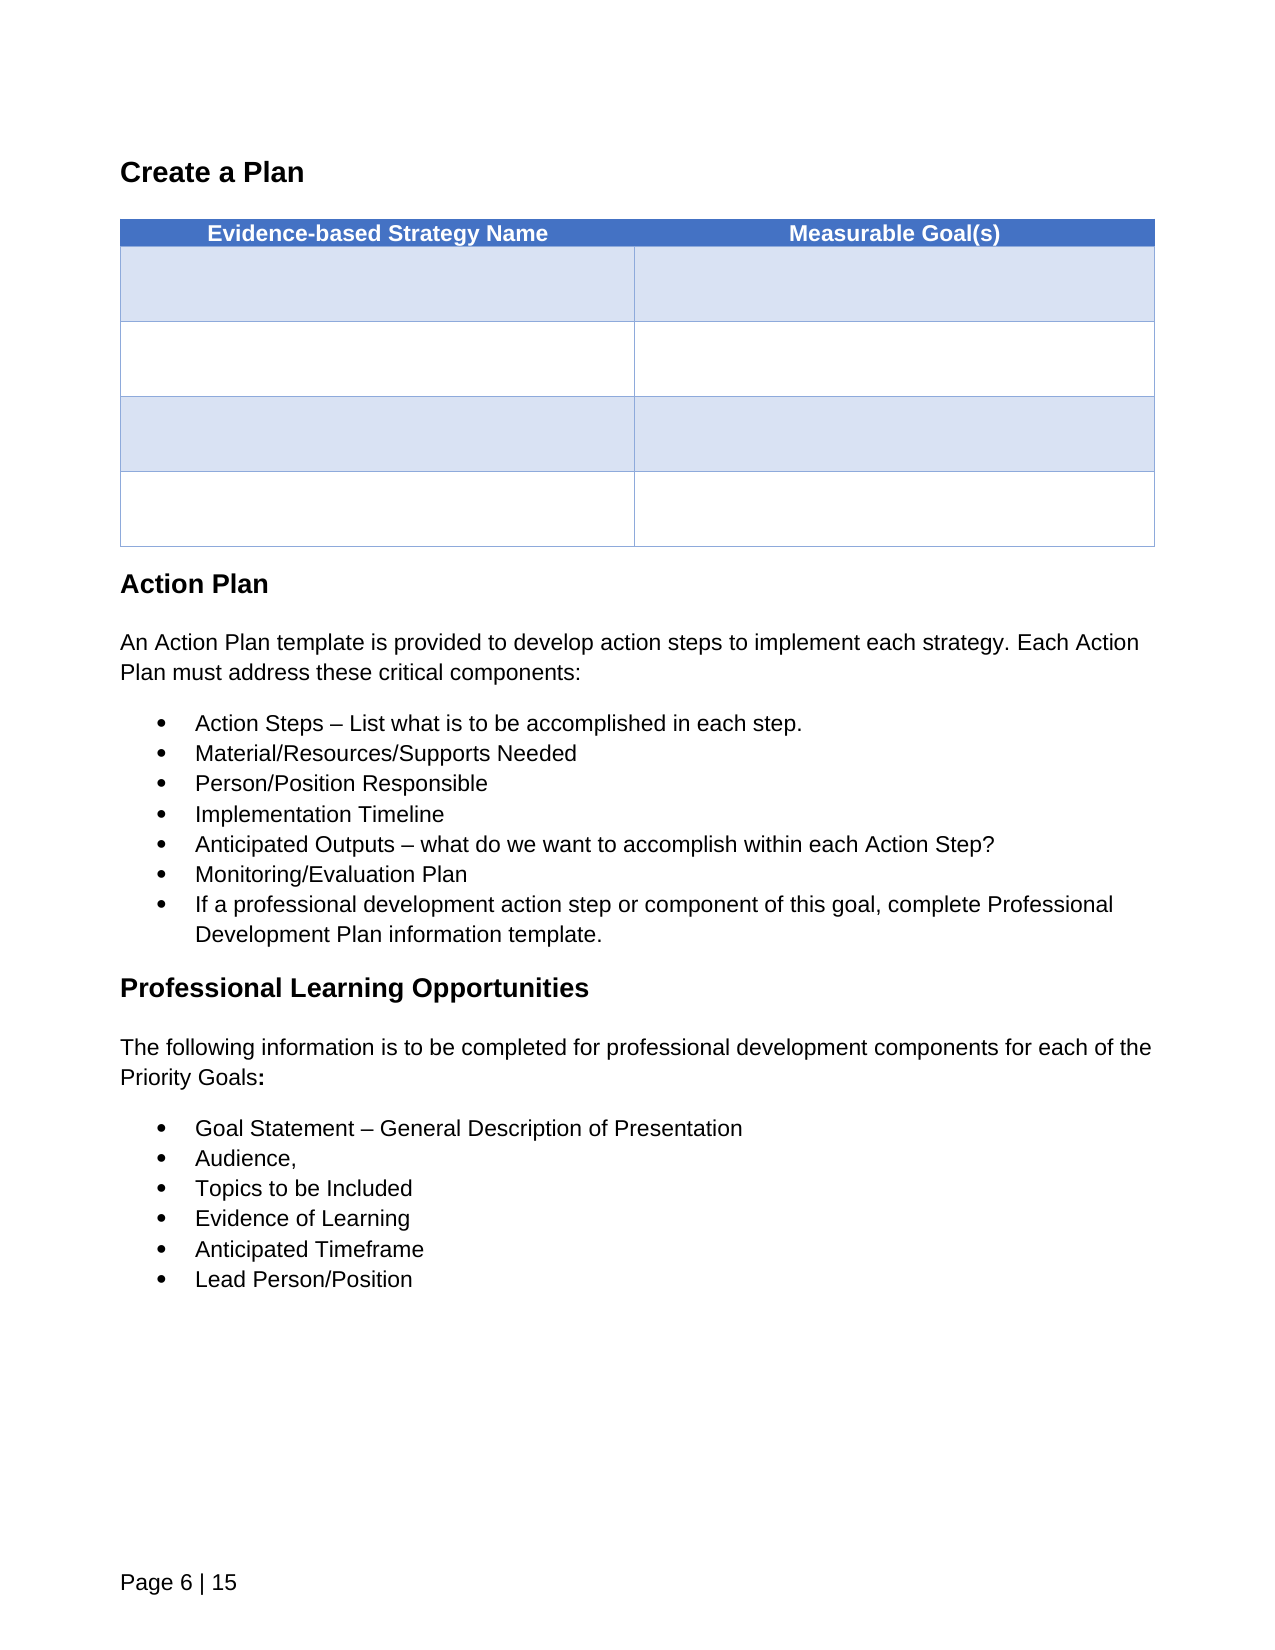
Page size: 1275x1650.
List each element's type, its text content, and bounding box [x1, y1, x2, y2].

list Evidence of Learning [157, 1205, 1155, 1232]
list Anticipated Timeframe [157, 1236, 1155, 1262]
list Material/Resources/Supports Needed [157, 740, 1155, 767]
list Lead Person/Position [157, 1266, 1155, 1292]
table_cell [121, 322, 634, 396]
list If a professional development action step or component of this goal, complete Professional Development Plan information template. [157, 891, 1155, 948]
table_cell [635, 247, 1154, 321]
subtitle Professional Learning Opportunities [120, 972, 1155, 1004]
table_cell [635, 397, 1154, 471]
list Action Steps – List what is to be accomplished in each step. [157, 710, 1155, 736]
list Anticipated Outputs – what do we want to accomplish within each Action Step? [157, 831, 1155, 857]
list Monitoring/Evaluation Plan [157, 861, 1155, 887]
list Audience, [157, 1145, 1155, 1171]
list Goal Statement – General Description of Presentation [157, 1115, 1155, 1141]
table_cell [635, 322, 1154, 396]
list Implementation Timeline [157, 801, 1155, 827]
table_header Measurable Goal(s) [635, 220, 1154, 246]
table_cell [121, 397, 634, 471]
text The following information is to be completed for professional development components for each of the Priority Goals: [120, 1033, 1155, 1090]
text An Action Plan template is provided to develop action steps to implement each strategy. Each Action Plan must address these critical components: [120, 629, 1155, 685]
list Topics to be Included [157, 1175, 1155, 1201]
table_header Evidence-based Strategy Name [121, 220, 634, 246]
subtitle Action Plan [120, 568, 1155, 599]
table_cell [121, 247, 634, 321]
table_cell [121, 472, 634, 546]
subtitle Create a Plan [120, 155, 1155, 188]
table_cell [635, 472, 1154, 546]
list Person/Position Responsible [157, 770, 1155, 797]
